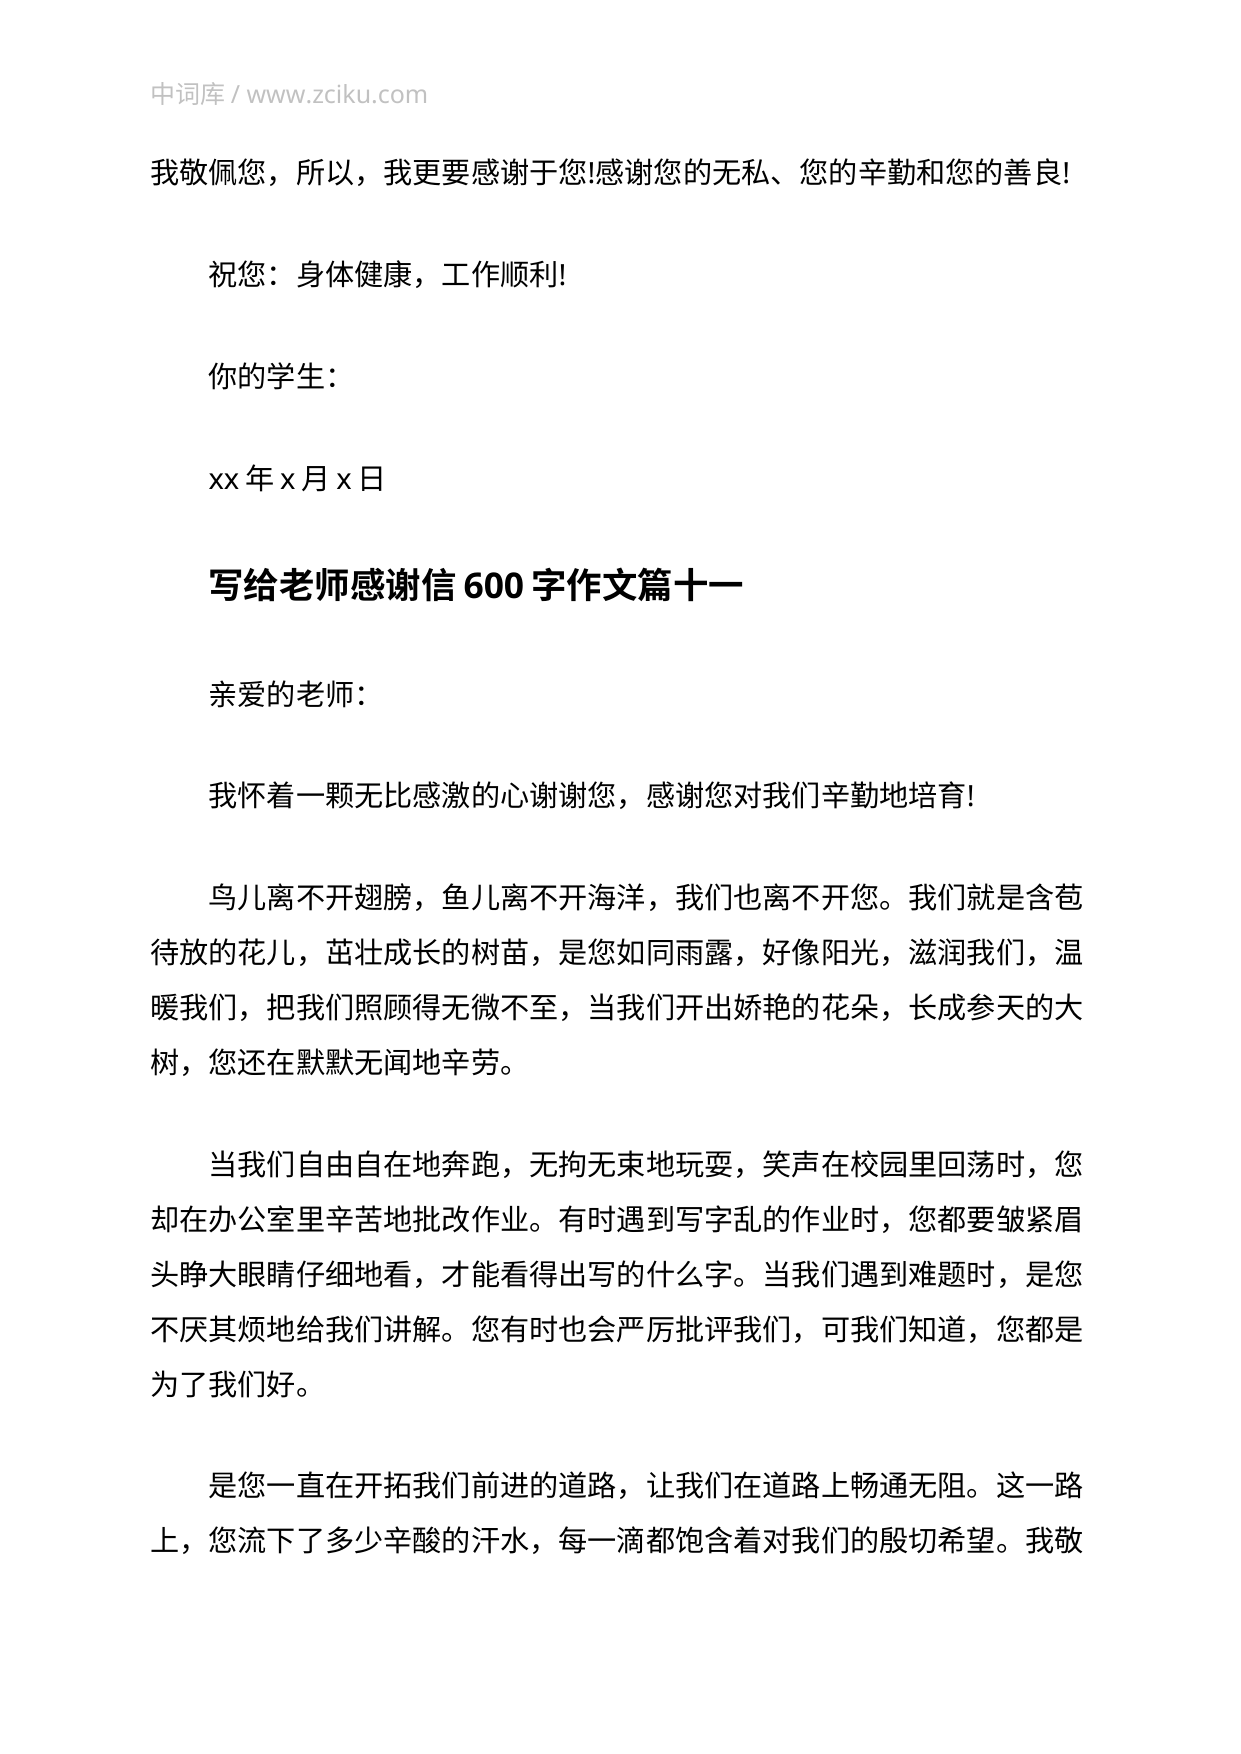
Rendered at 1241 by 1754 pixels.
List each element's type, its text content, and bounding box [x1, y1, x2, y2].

text 当我们自由自在地奔跑，无拘无束地玩耍，笑声在校园里回荡时，您却在办公室里辛苦地批改作业。有时遇到写字乱的作业时，您都要皱紧眉头睁大眼睛仔细地看，才能看得出写的什么字。当我们遇到难题时，是您不厌其烦地给我们讲解。您有时也会严厉批评我们，可我们知道，您都是为了我们好。 [150, 1141, 1090, 1403]
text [150, 150, 1090, 192]
text 祝您：身体健康，工作顺利! [150, 252, 1090, 294]
text 你的学生： [150, 354, 1090, 396]
text 写给老师感谢信600字作文篇十一 [150, 558, 1090, 609]
text 我怀着一颗无比感激的心谢谢您，感谢您对我们辛勤地培育! [150, 773, 1090, 815]
text 亲爱的老师： [150, 671, 1090, 713]
text xx年x月x日 [150, 456, 1090, 498]
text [150, 1463, 1090, 1560]
text 鸟儿离不开翅膀，鱼儿离不开海洋，我们也离不开您。我们就是含苞待放的花儿，茁壮成长的树苗，是您如同雨露，好像阳光，滋润我们，温暖我们，把我们照顾得无微不至，当我们开出娇艳的花朵，长成参天的大树，您还在默默无闻地辛劳。 [150, 875, 1090, 1082]
